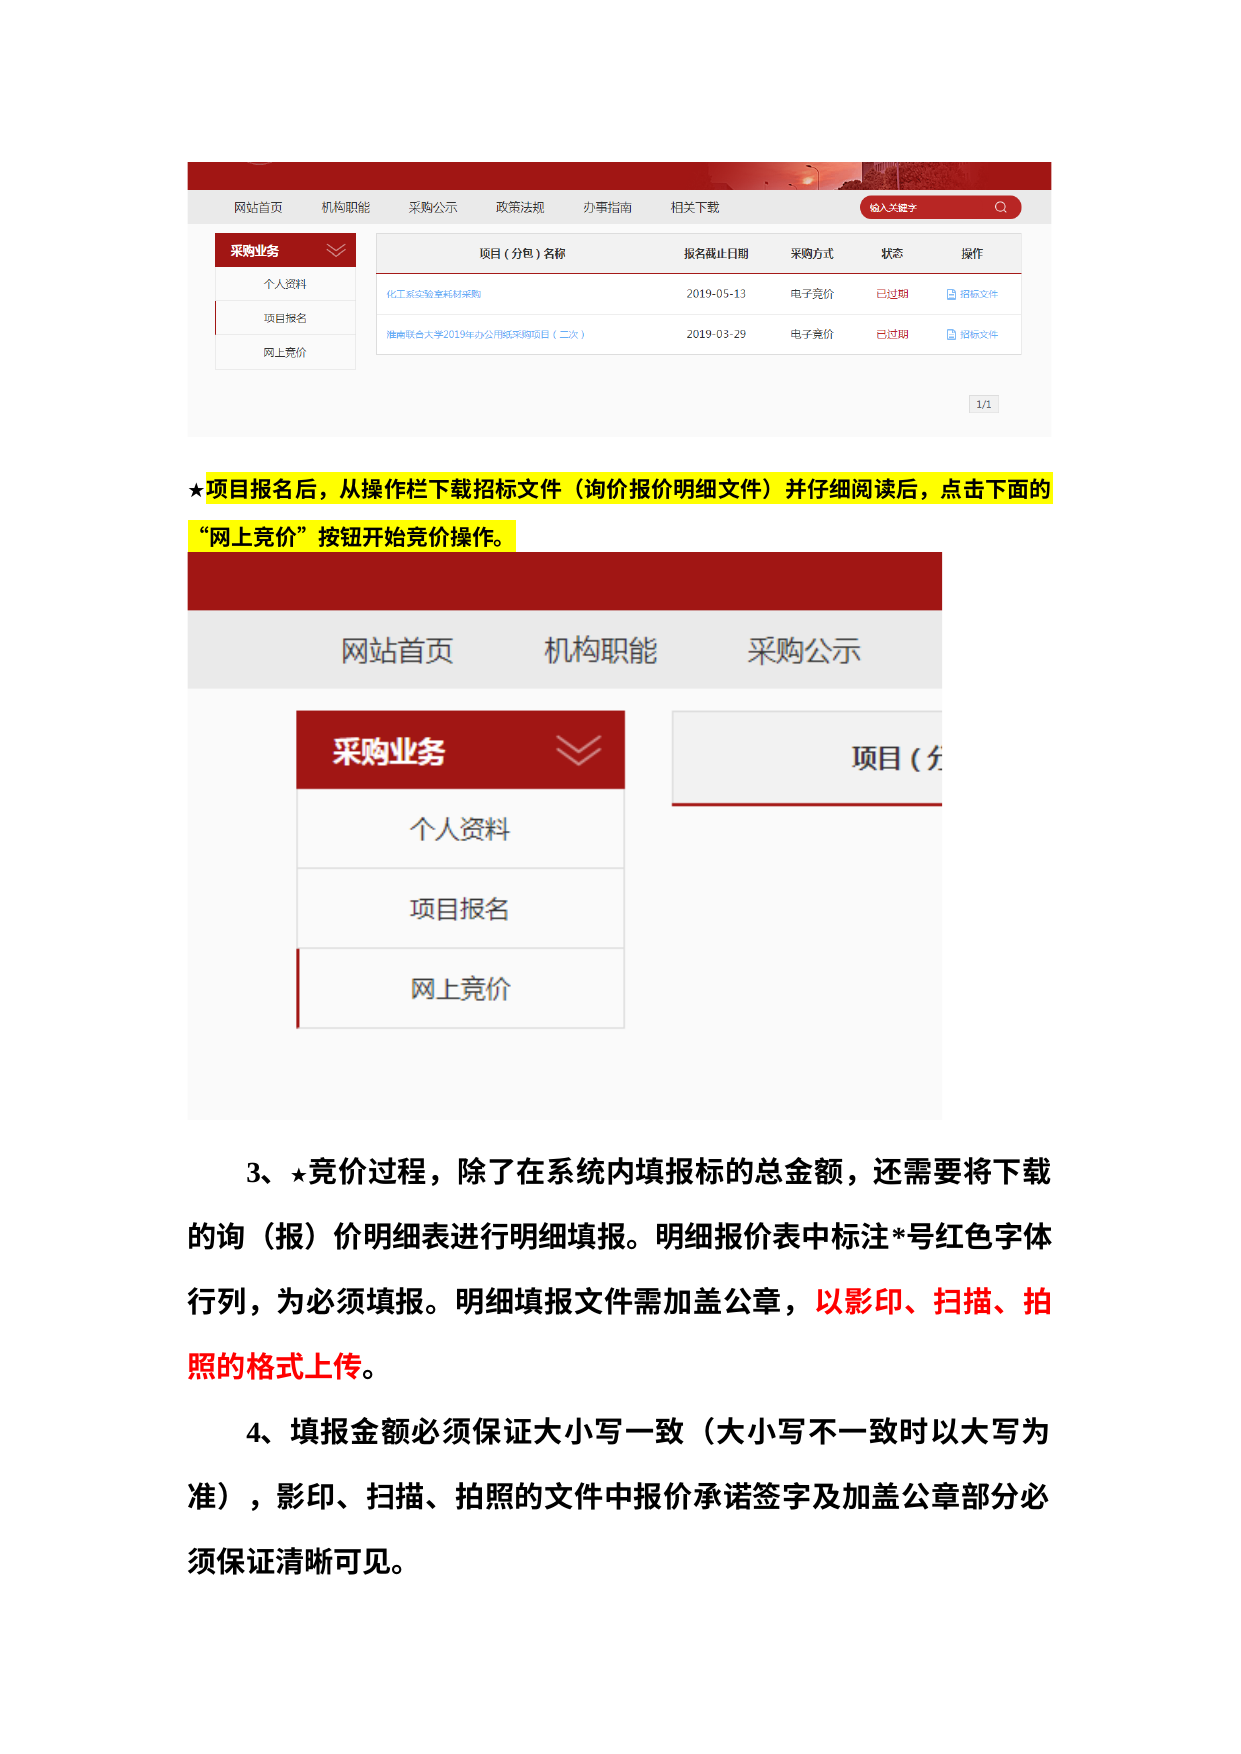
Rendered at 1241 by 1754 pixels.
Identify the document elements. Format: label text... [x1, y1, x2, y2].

picture [187, 162, 1052, 437]
list 填报金额必须保证大小写一致（大小写不一致时以大写为准），影印、扫描、拍照的文件中报价承诺签字及加盖公章部分必须保证清晰可见。 [187, 1397, 1053, 1592]
picture [187, 552, 943, 1120]
text ★项目报名后，从操作栏下载招标文件（询价报价明细文件）并仔细阅读后，点击下面的“网上竞价”按钮开始竞价操作。 [187, 454, 1053, 552]
list ★竞价过程，除了在系统内填报标的总金额，还需要将下载的询（报）价明细表进行明细填报。明细报价表中标注*号红色字体行列，为必须填报。明细填报文件需加盖公章，以影印、扫描、拍照的格式上传。 [187, 1137, 1053, 1397]
